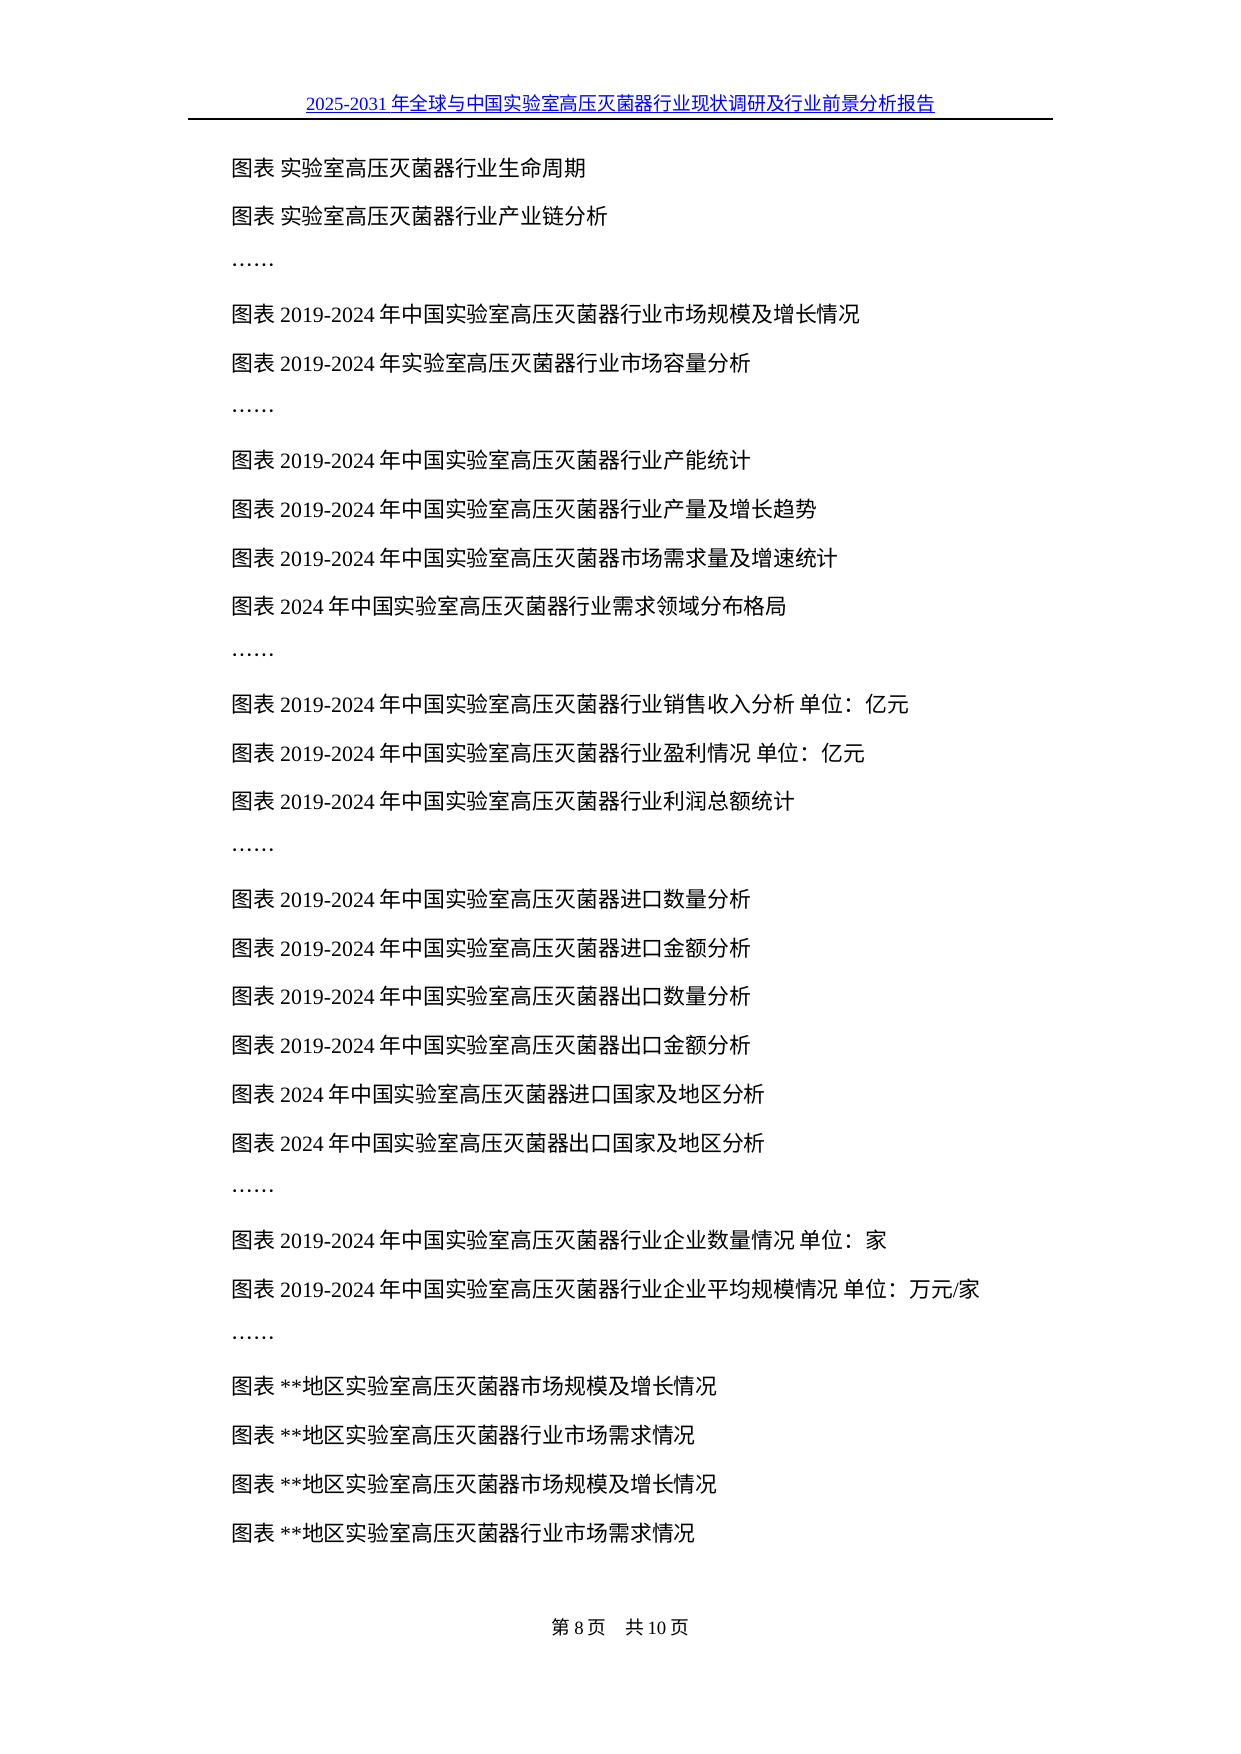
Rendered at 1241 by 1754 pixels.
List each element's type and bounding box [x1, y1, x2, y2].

text [187, 150, 1053, 1548]
